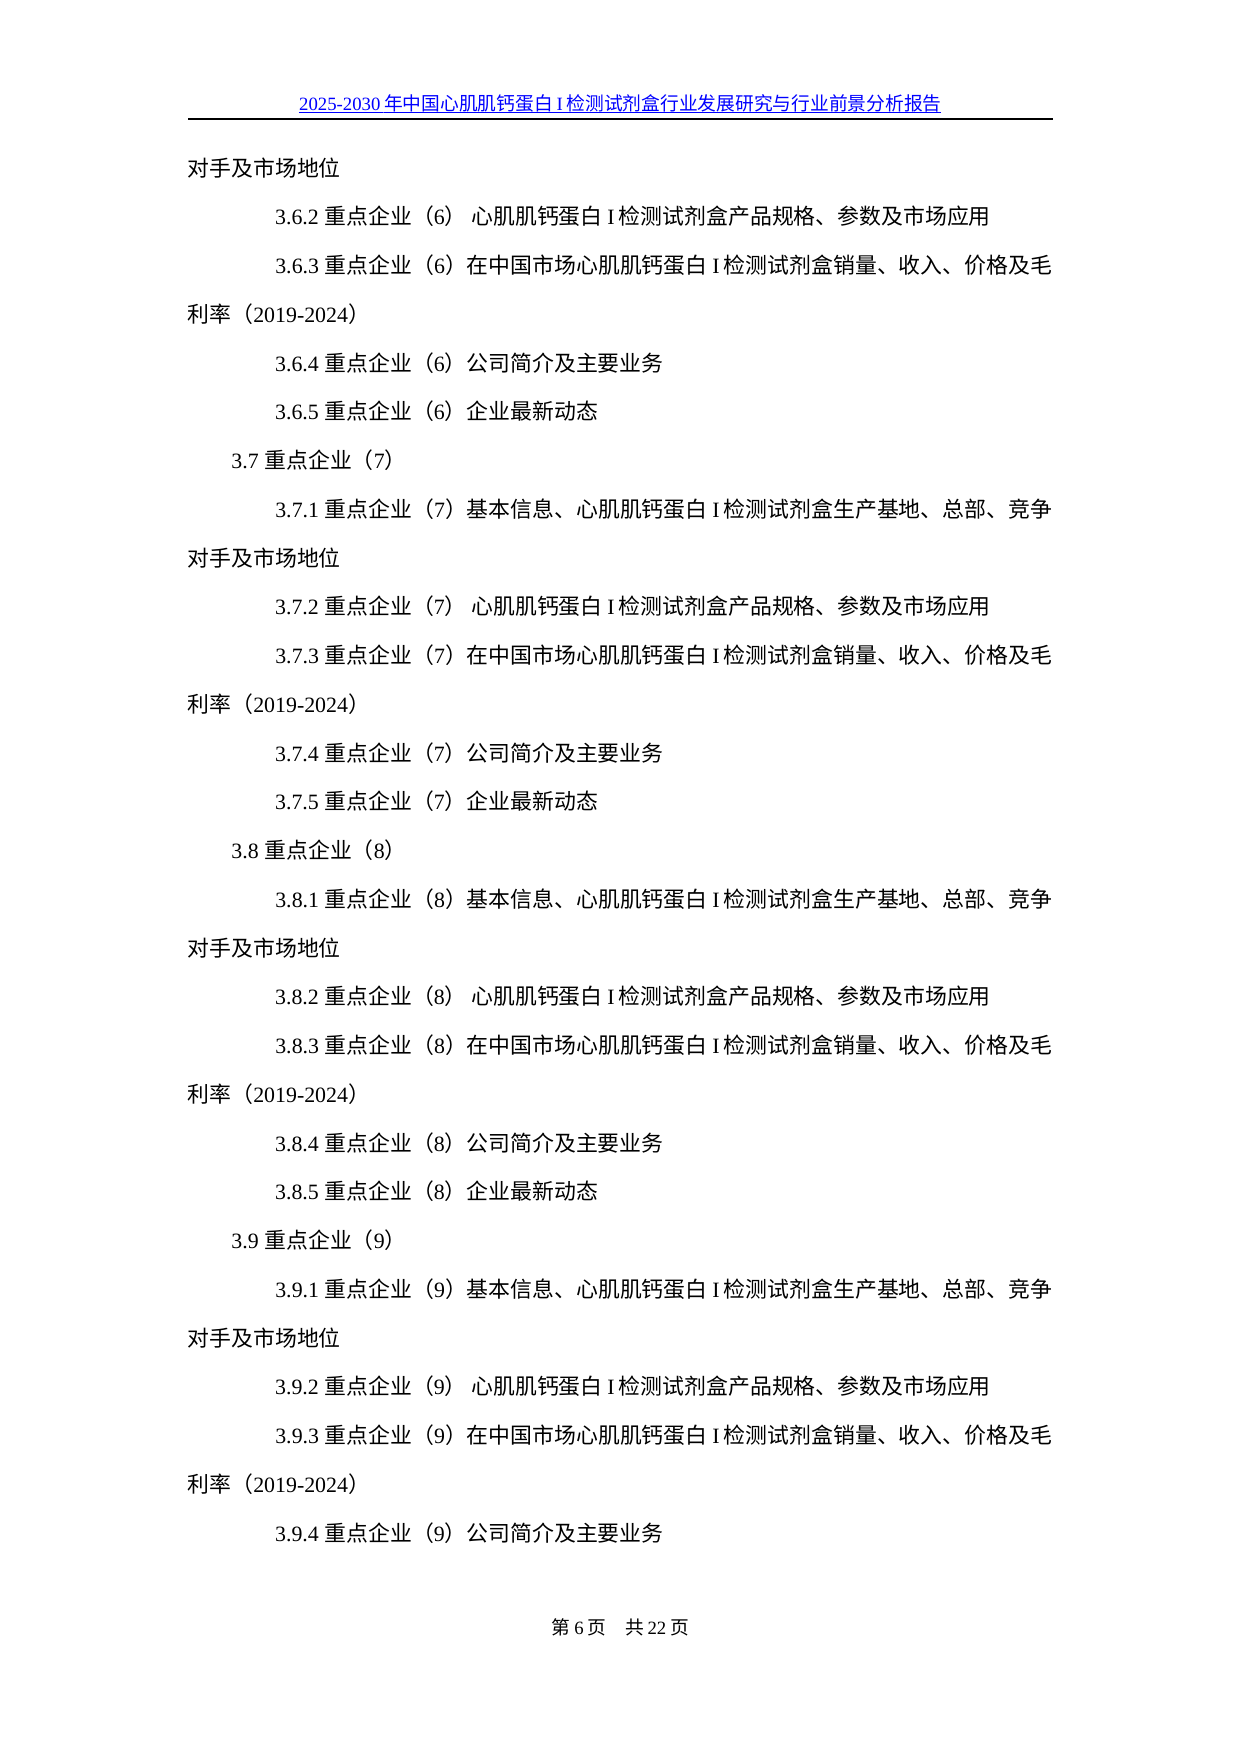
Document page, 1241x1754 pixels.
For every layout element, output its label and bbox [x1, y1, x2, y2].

text [187, 150, 1053, 1548]
